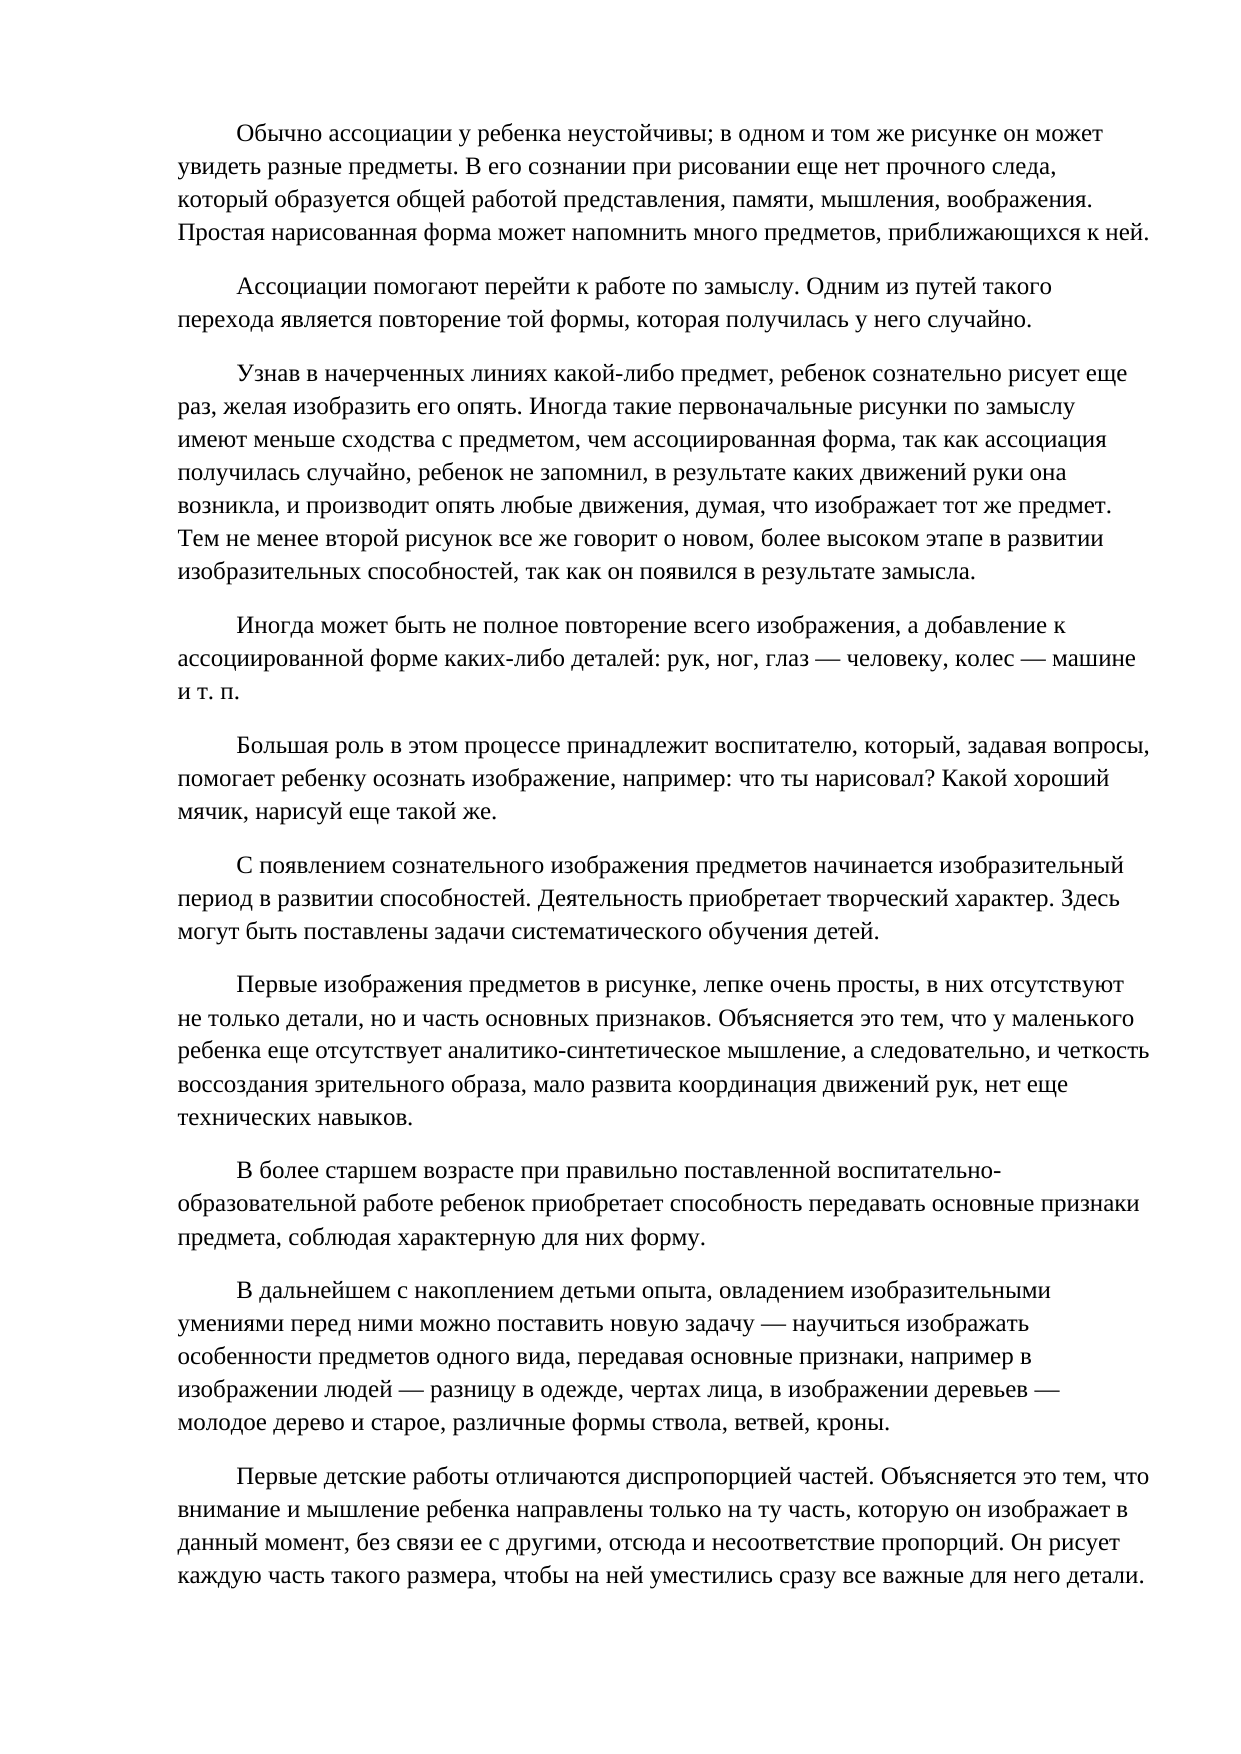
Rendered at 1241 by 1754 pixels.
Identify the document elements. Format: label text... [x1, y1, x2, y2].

text В более старшем возрасте при правильно поставленной воспитательно-образовательной работе ребенок приобретает способность передавать основные признаки предмета, соблюдая характерную для них форму. [177, 1156, 1152, 1250]
text Узнав в начерченных линиях какой-либо предмет, ребенок сознательно рисует еще раз, желая изобразить его опять. Иногда такие первоначальные рисунки по замыслу имеют меньше сходства с предметом, чем ассоциированная форма, так как ассоциация получилась случайно, ребенок не запомнил, в результате каких движений руки она возникла, и производит опять любые движения, думая, что изображает тот же предмет. Тем не менее второй рисунок все же говорит о новом, более высоком этапе в развитии изобразительных способностей, так как он появился в результате замысла. [177, 358, 1152, 585]
text Обычно ассоциации у ребенка неустойчивы; в одном и том же рисунке он может увидеть разные предметы. В его сознании при рисовании еще нет прочного следа, который образуется общей работой представления, памяти, мышления, воображения. Простая нарисованная форма может напомнить много предметов, приближающихся к ней. [177, 118, 1152, 246]
text Ассоциации помогают перейти к работе по замыслу. Одним из путей такого перехода является повторение той формы, которая получилась у него случайно. [177, 271, 1152, 333]
text Первые изображения предметов в рисунке, лепке очень просты, в них отсутствуют не только детали, но и часть основных признаков. Объясняется это тем, что у маленького ребенка еще отсутствует аналитико-синтетическое мышление, а следовательно, и четкость воссоздания зрительного образа, мало развита координация движений рук, нет еще технических навыков. [177, 969, 1152, 1130]
text В дальнейшем с накоплением детьми опыта, овладением изобразительными умениями перед ними можно поставить новую задачу — научиться изображать особенности предметов одного вида, передавая основные признаки, например в изображении людей — разницу в одежде, чертах лица, в изображении деревьев — молодое дерево и старое, различные формы ствола, ветвей, кроны. [177, 1275, 1152, 1436]
text Большая роль в этом процессе принадлежит воспитателю, который, задавая вопросы, помогает ребенку осознать изображение, например: что ты нарисовал? Какой хороший мячик, нарисуй еще такой же. [177, 730, 1152, 824]
text Первые детские работы отличаются диспропорцией частей. Объясняется это тем, что внимание и мышление ребенка направлены только на ту часть, которую он изображает в данный момент, без связи ее с другими, отсюда и несоответствие пропорций. Он рисует каждую часть такого размера, чтобы на ней уместились сразу все важные для него детали. [177, 1461, 1152, 1589]
text С появлением сознательного изображения предметов начинается изобразительный период в развитии способностей. Деятельность приобретает творческий характер. Здесь могут быть поставлены задачи систематического обучения детей. [177, 850, 1152, 944]
text Иногда может быть не полное повторение всего изображения, а добавление к ассоциированной форме каких-либо деталей: рук, ног, глаз — человеку, колес — машине и т. п. [177, 610, 1152, 705]
